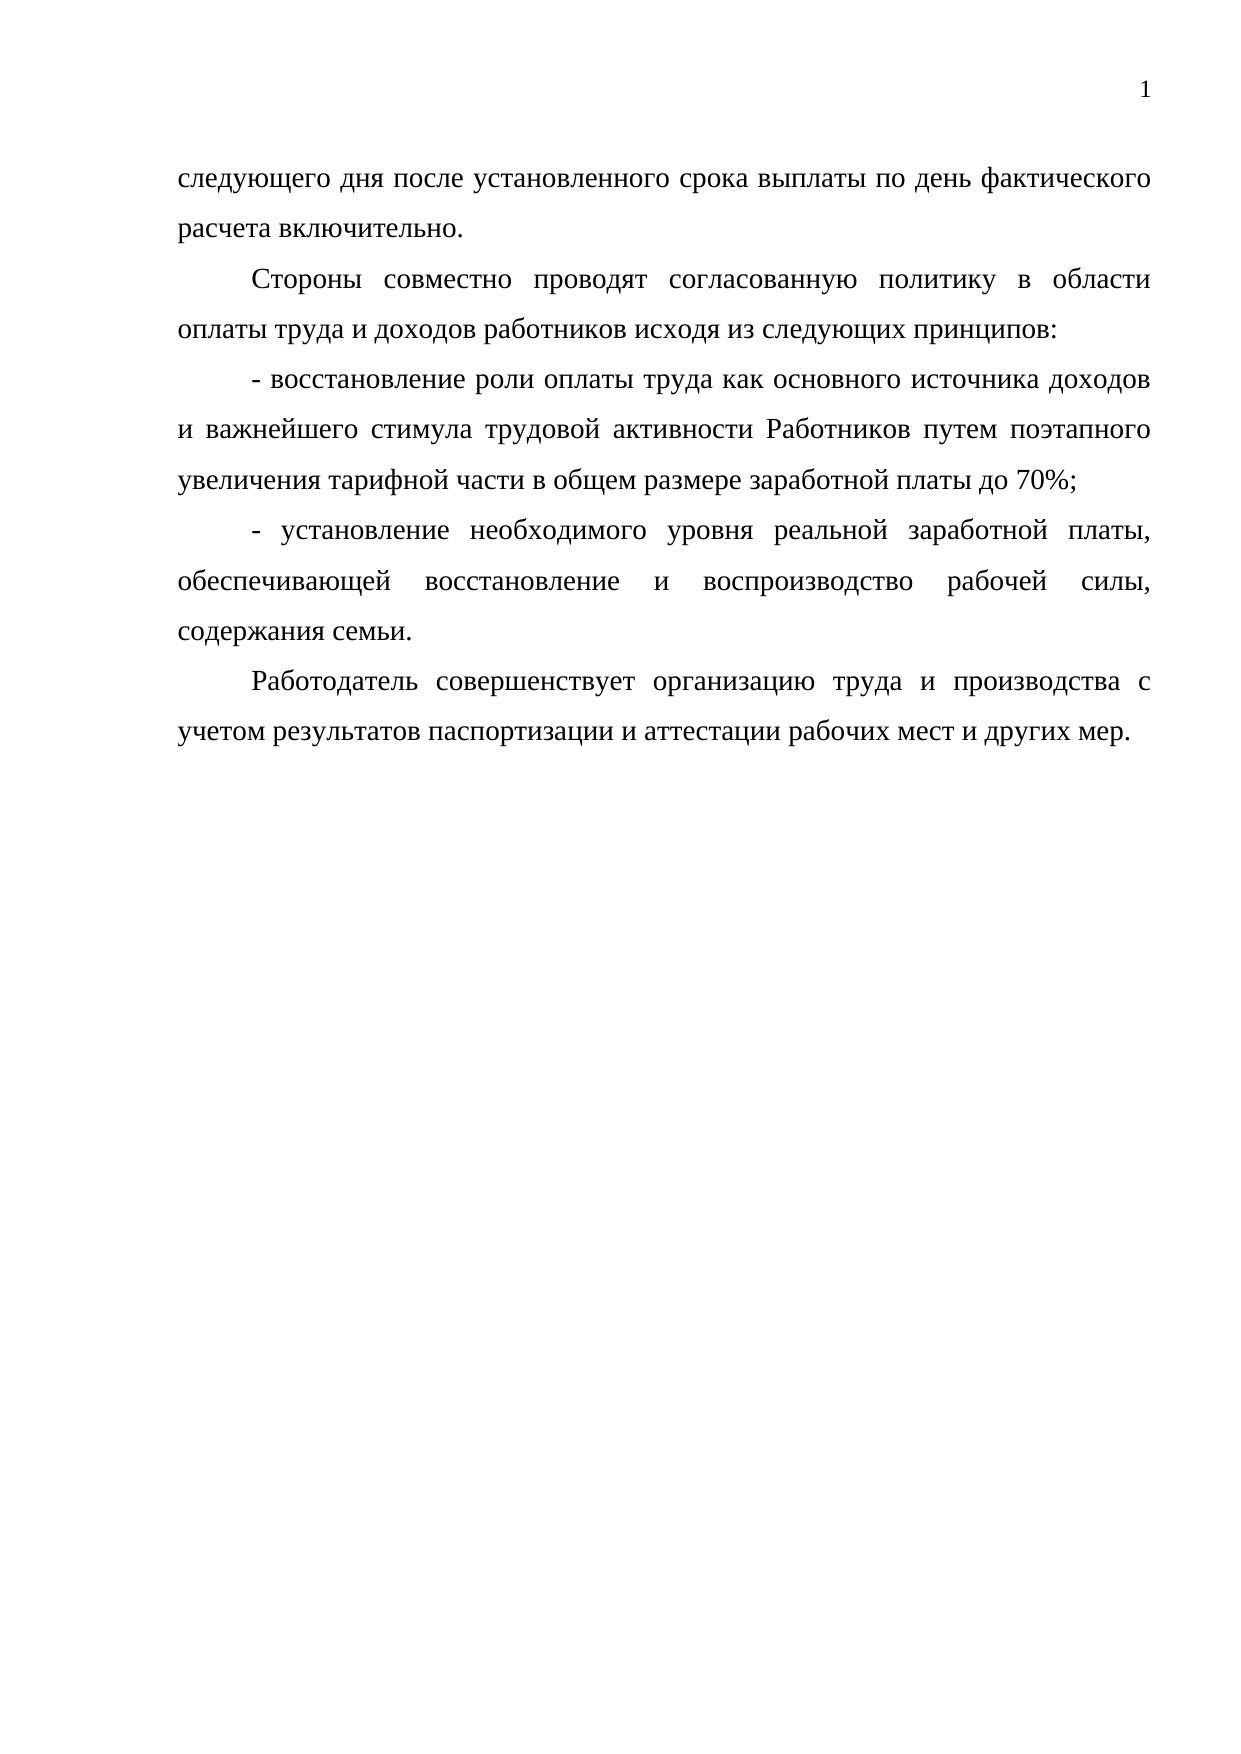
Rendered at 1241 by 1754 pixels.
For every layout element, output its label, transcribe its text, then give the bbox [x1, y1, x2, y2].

text Работодатель совершенствует организацию труда и производства с учетом результатов паспортизации и аттестации рабочих мест и других мер. [177, 663, 1152, 747]
text Стороны совместно проводят согласованную политику в области оплаты труда и доходов работников исходя из следующих принципов: [177, 261, 1152, 344]
text - восстановление роли оплаты труда как основного источника доходов и важнейшего стимула трудовой активности Работников путем поэтапного увеличения тарифной части в общем размере заработной платы до 70%; [177, 361, 1152, 496]
text - установление необходимого уровня реальной заработной платы, обеспечивающей восстановление и воспроизводство рабочей силы, содержания семьи. [177, 512, 1152, 646]
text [177, 160, 1152, 244]
